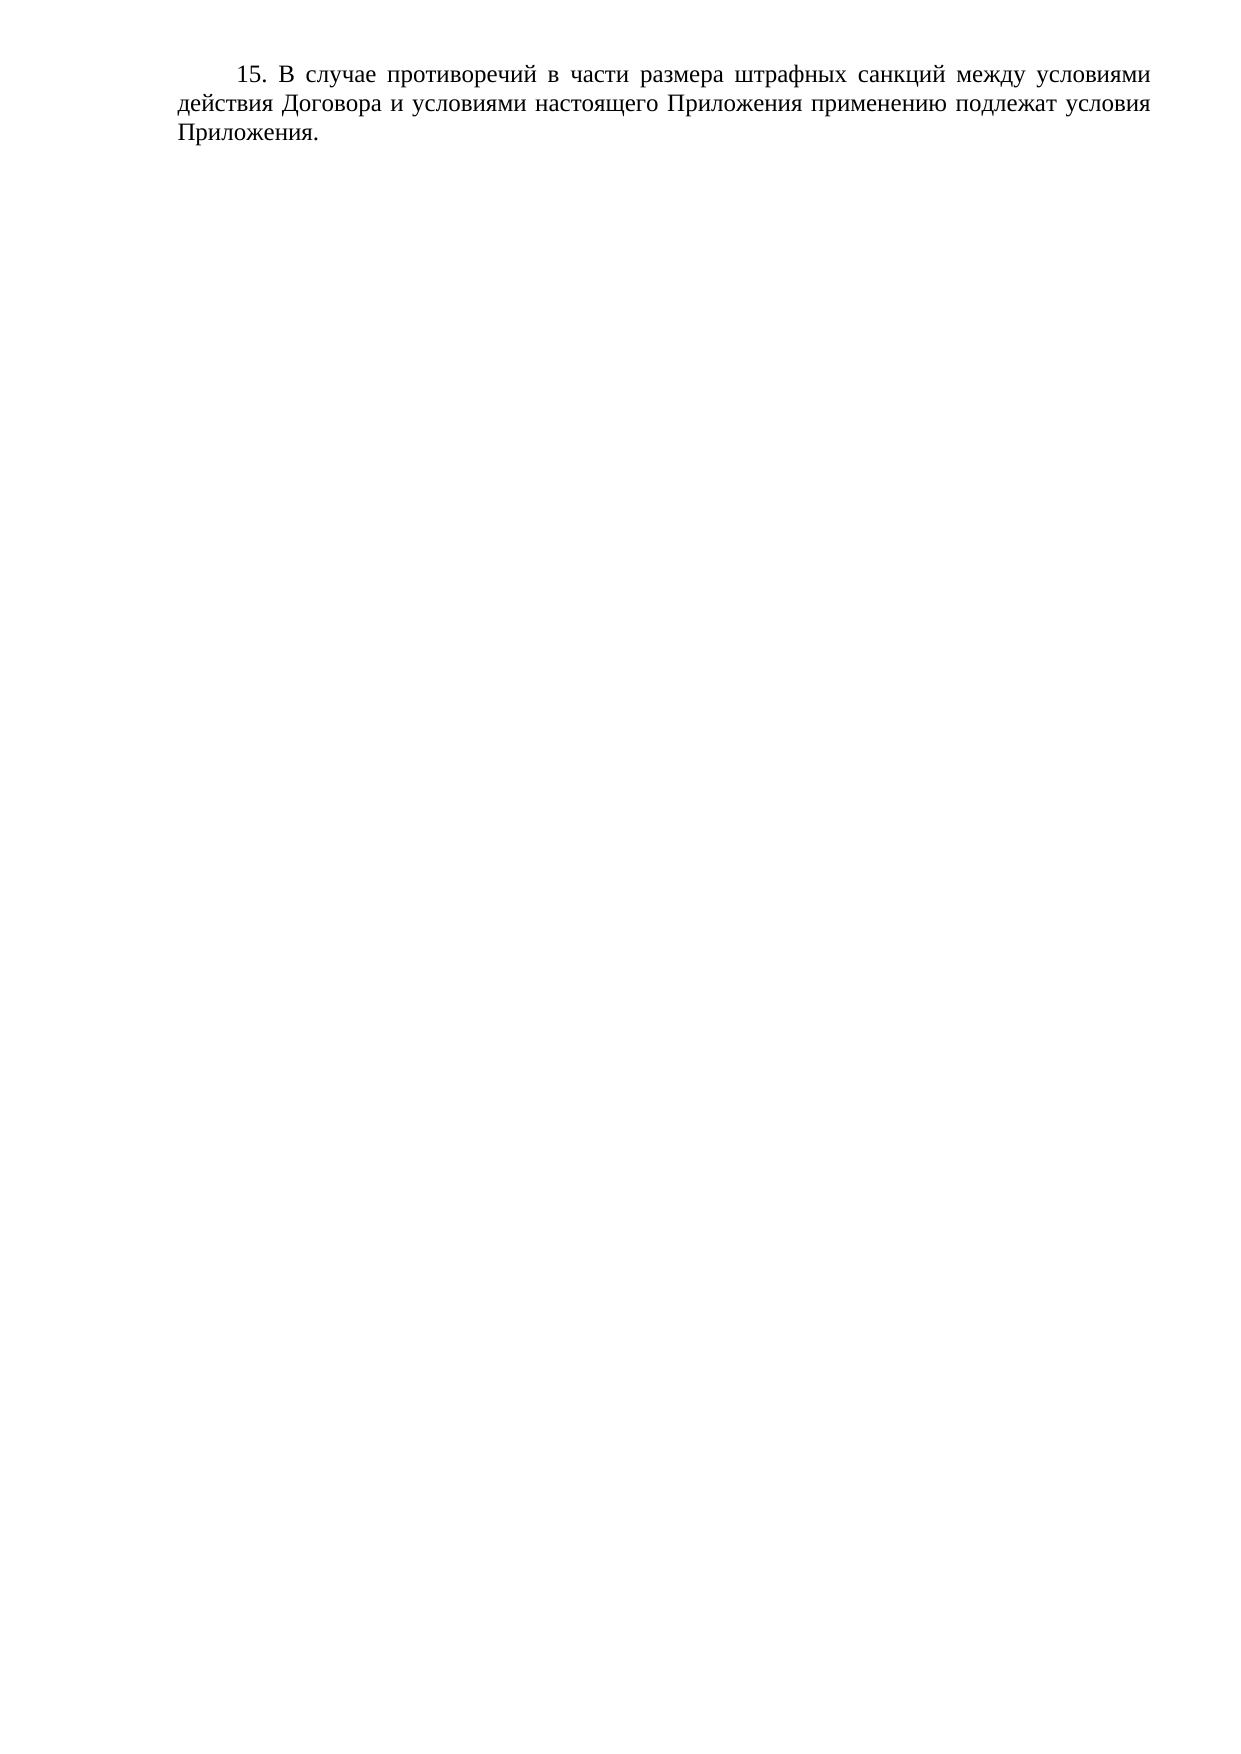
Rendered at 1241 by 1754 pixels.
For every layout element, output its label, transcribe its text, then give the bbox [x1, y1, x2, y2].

text 15. В случае противоречий в части размера штрафных санкций между условиями действия Договора и условиями настоящего Приложения применению подлежат условия Приложения. [177, 59, 1152, 145]
